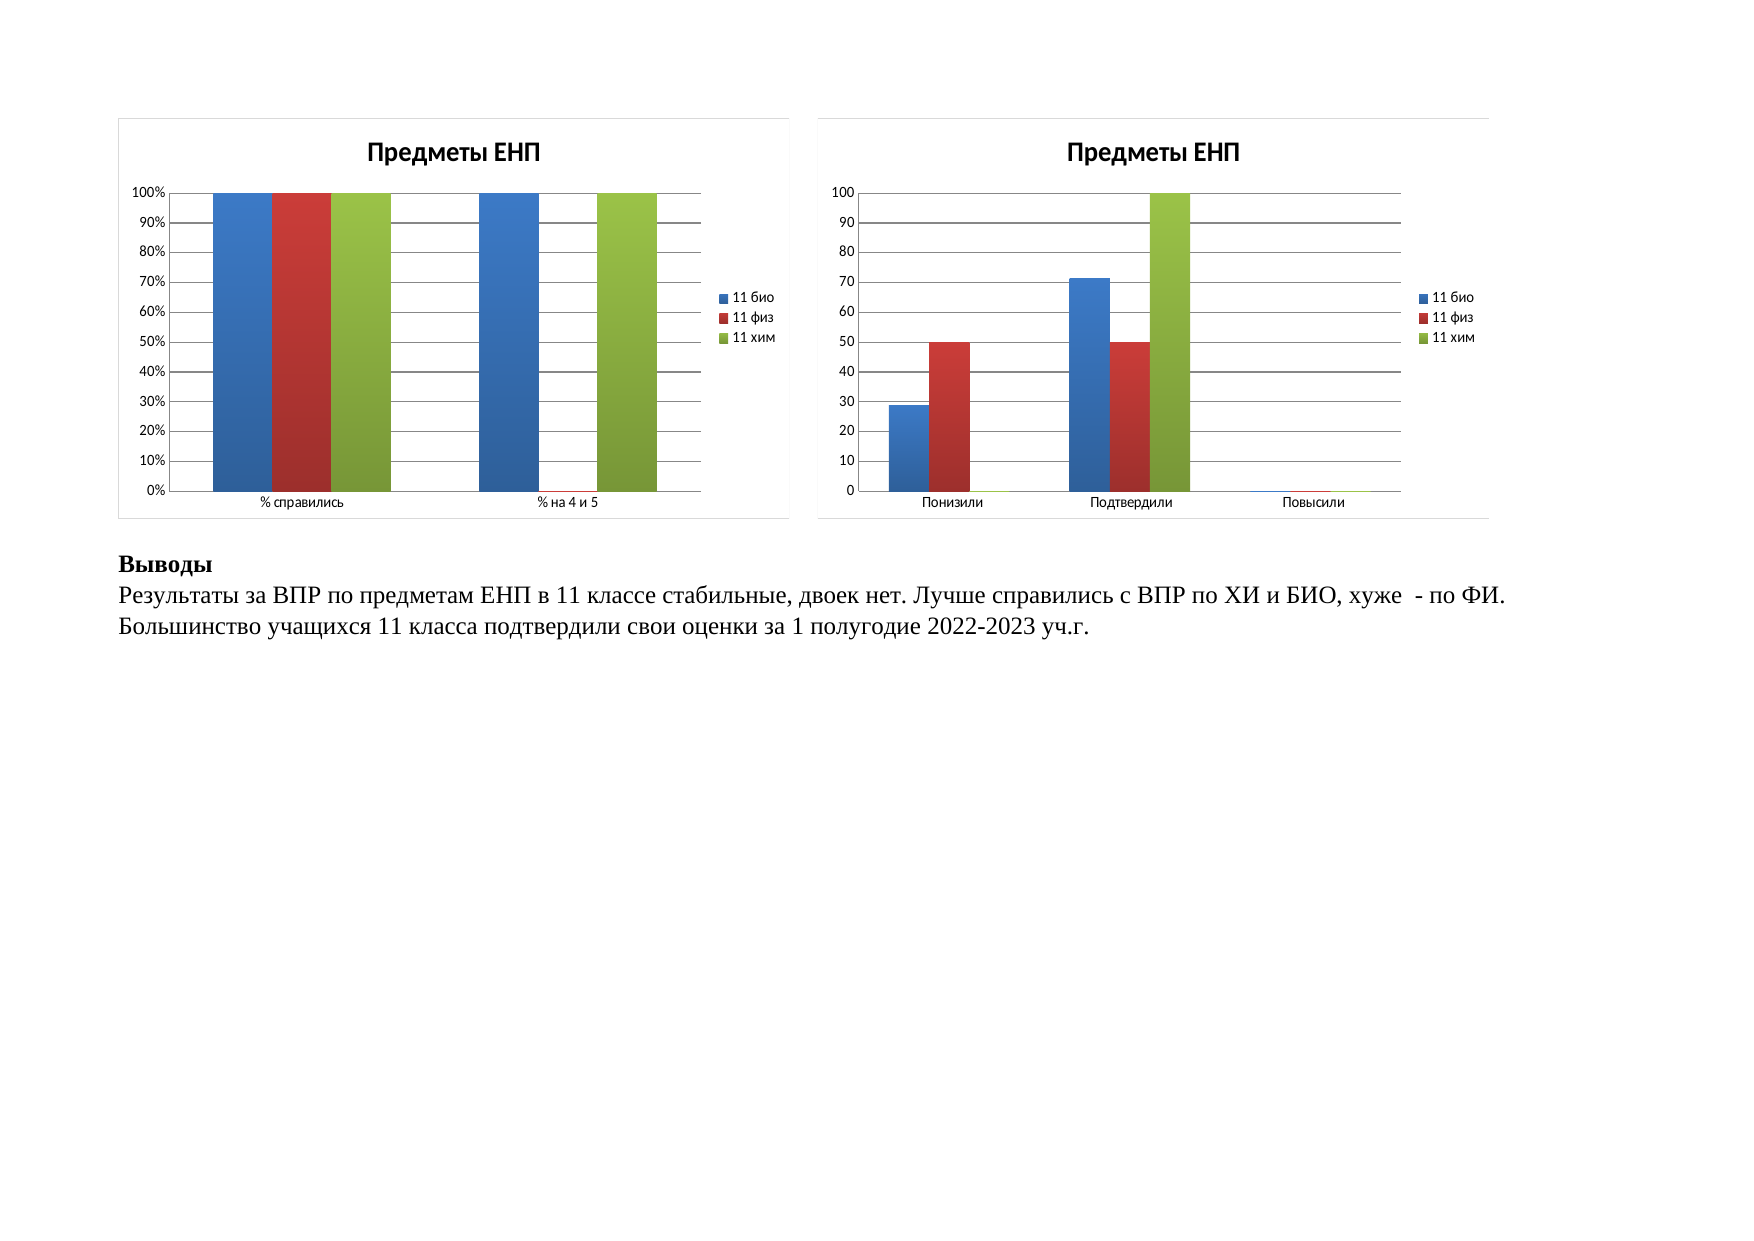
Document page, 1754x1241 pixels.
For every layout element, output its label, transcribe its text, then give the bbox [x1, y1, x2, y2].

text Выводы Результаты за ВПР по предметам ЕНП в 11 классе стабильные, двоек нет. Лучше справились с ВПР по ХИ и БИО, хуже - по ФИ. [118, 549, 1636, 609]
text Большинство учащихся 11 класса подтвердили свои оценки за 1 полугодие 2022-2023 уч.г. [118, 611, 1636, 640]
